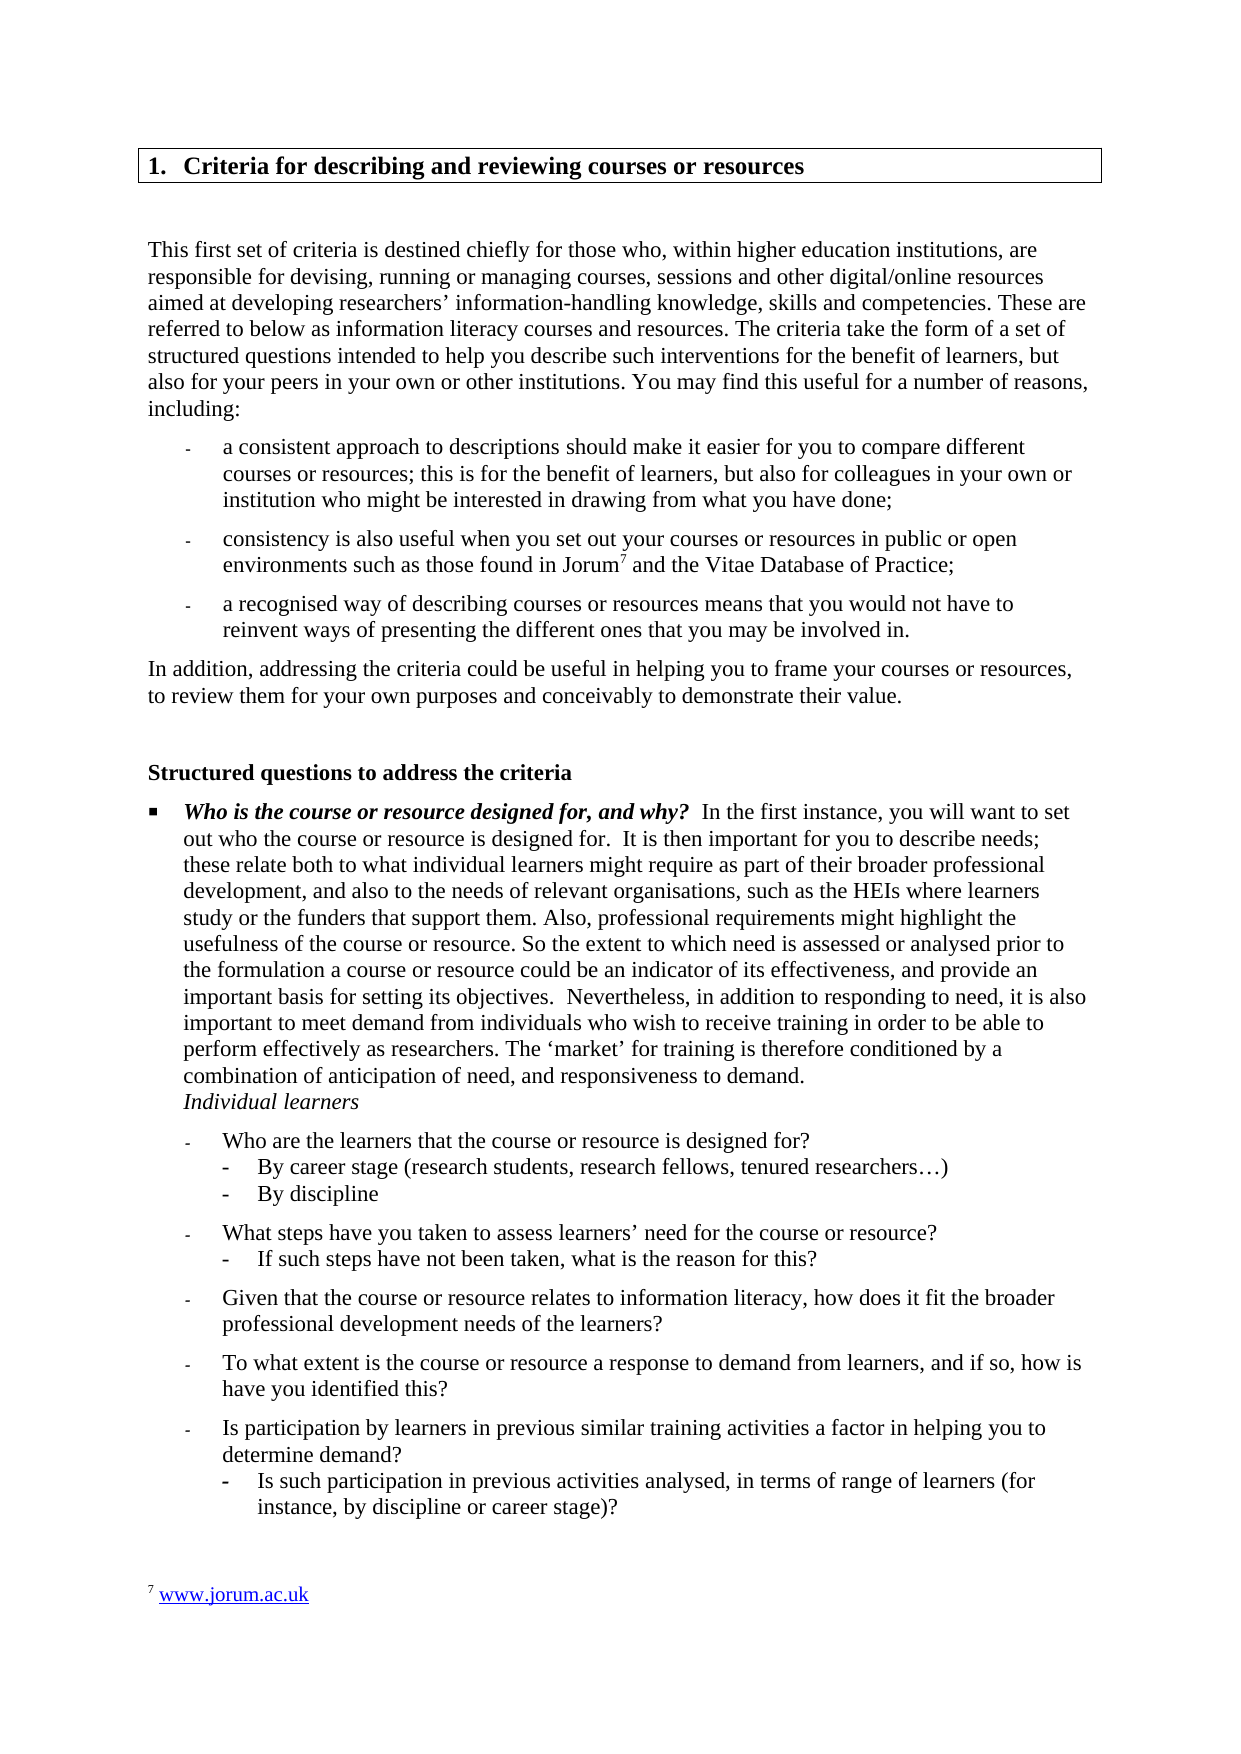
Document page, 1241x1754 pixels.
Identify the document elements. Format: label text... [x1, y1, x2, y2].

list Is such participation in previous activities analysed, in terms of range of learners (for instance, by discipline or career stage)? [222, 1467, 1092, 1520]
list By career stage (research students, research fellows, tenured researchers…) [222, 1153, 1092, 1180]
list To what extent is the course or resource a response to demand from learners, and if so, how is have you identified this? [185, 1349, 1092, 1402]
list a recognised way of describing courses or resources means that you would not have to reinvent ways of presenting the different ones that you may be involved in. [185, 590, 1092, 643]
text Structured questions to address the criteria [148, 759, 1092, 786]
list Who are the learners that the course or resource is designed for? [185, 1127, 1092, 1153]
list Is participation by learners in previous similar training activities a factor in helping you to determine demand? [185, 1414, 1092, 1467]
list By discipline [222, 1180, 1092, 1206]
list Given that the course or resource relates to information literacy, how does it fit the broader professional development needs of the learners? [185, 1284, 1092, 1337]
list What steps have you taken to assess learners’ need for the course or resource? [185, 1219, 1092, 1245]
text In addition, addressing the criteria could be useful in helping you to frame your courses or resources, to review them for your own purposes and conceivably to demonstrate their value. [148, 655, 1092, 708]
list Who is the course or resource designed for, and why? In the first instance, you will want to set out who the course or resource is designed for. It is then important for you to describe needs; these relate both to what individual learners might require as part of their broader professional development, and also to the needs of relevant organisations, such as the HEIs where learners study or the funders that support them. Also, professional requirements might highlight the usefulness of the course or resource. So the extent to which need is assessed or analysed prior to the formulation a course or resource could be an indicator of its effectiveness, and provide an important basis for setting its objectives. Nevertheless, in addition to responding to need, it is also important to meet demand from individuals who wish to receive training in order to be able to perform effectively as researchers. The ‘market’ for training is therefore conditioned by a combination of anticipation of need, and responsiveness to demand. [148, 798, 1092, 1088]
list Individual learners [183, 1088, 1092, 1114]
list consistency is also useful when you set out your courses or resources in public or open environments such as those found in Jorum and the Vitae Database of Practice; [185, 525, 1092, 578]
list a consistent approach to descriptions should make it easier for you to compare different courses or resources; this is for the benefit of learners, but also for colleagues in your own or institution who might be interested in drawing from what you have done; [185, 433, 1092, 512]
list If such steps have not been taken, what is the reason for this? [222, 1245, 1092, 1271]
list Criteria for describing and reviewing courses or resources [139, 149, 1101, 182]
text This first set of criteria is destined chiefly for those who, within higher education institutions, are responsible for devising, running or managing courses, sessions and other digital/online resources aimed at developing researchers’ information-handling knowledge, skills and competencies. These are referred to below as information literacy courses and resources. The criteria take the form of a set of structured questions intended to help you describe such interventions for the benefit of learners, but also for your peers in your own or other institutions. You may find this useful for a number of reasons, including: [148, 236, 1092, 421]
